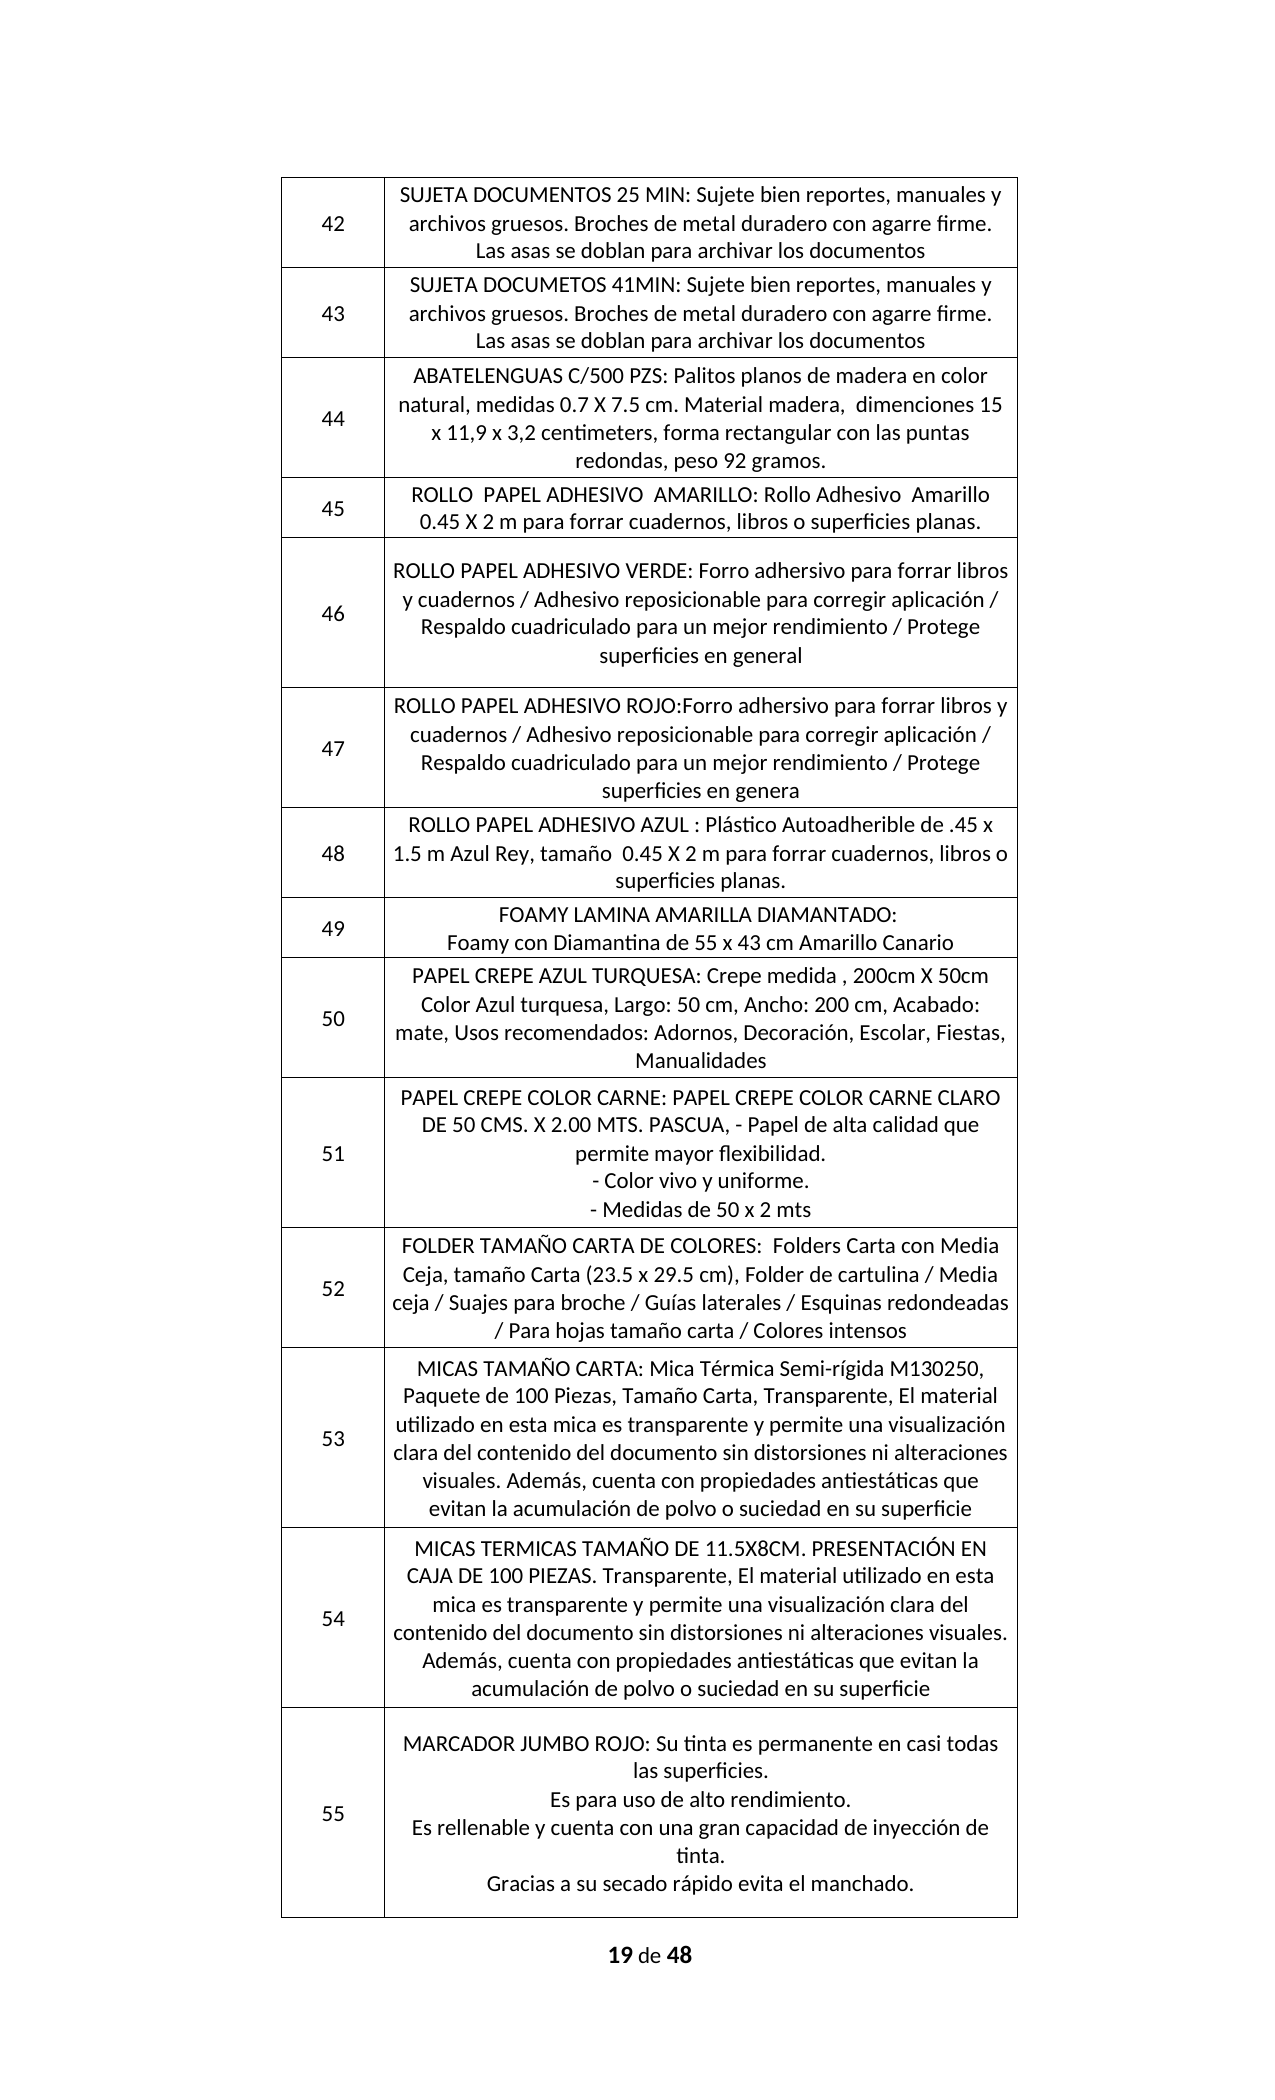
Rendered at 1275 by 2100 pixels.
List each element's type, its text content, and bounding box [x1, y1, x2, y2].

table_cell FOAMY LAMINA AMARILLA DIAMANTADO: Foamy con Diamantina de 55 x 43 cm Amarillo Canario [385, 898, 1017, 957]
table_cell 45 [282, 478, 384, 537]
table_cell 49 [282, 898, 384, 957]
table_cell 55 [282, 1708, 384, 1917]
table_cell 52 [282, 1228, 384, 1347]
table_cell FOLDER TAMAÑO CARTA DE COLORES: Folders Carta con Media Ceja, tamaño Carta (23.5 x 29.5 cm), Folder de cartulina / Media ceja / Suajes para broche / Guías laterales / Esquinas redondeadas / Para hojas tamaño carta / Colores intensos [385, 1228, 1017, 1347]
table_cell SUJETA DOCUMETOS 41MIN: Sujete bien reportes, manuales y archivos gruesos. Broches de metal duradero con agarre firme. Las asas se doblan para archivar los documentos [385, 268, 1017, 357]
table_cell 48 [282, 808, 384, 897]
table_cell 47 [282, 688, 384, 807]
table_cell PAPEL CREPE AZUL TURQUESA: Crepe medida , 200cm X 50cm Color Azul turquesa, Largo: 50 cm, Ancho: 200 cm, Acabado: mate, Usos recomendados: Adornos, Decoración, Escolar, Fiestas, Manualidades [385, 958, 1017, 1077]
table_cell ROLLO PAPEL ADHESIVO AZUL : Plástico Autoadherible de .45 x 1.5 m Azul Rey, tamaño 0.45 X 2 m para forrar cuadernos, libros o superficies planas. [385, 808, 1017, 897]
table_cell MICAS TAMAÑO CARTA: Mica Térmica Semi-rígida M130250, Paquete de 100 Piezas, Tamaño Carta, Transparente, El material utilizado en esta mica es transparente y permite una visualización clara del contenido del documento sin distorsiones ni alteraciones visuales. Además, cuenta con propiedades antiestáticas que evitan la acumulación de polvo o suciedad en su superficie [385, 1348, 1017, 1527]
table_cell ROLLO PAPEL ADHESIVO ROJO:Forro adhersivo para forrar libros y cuadernos / Adhesivo reposicionable para corregir aplicación / Respaldo cuadriculado para un mejor rendimiento / Protege superficies en genera [385, 688, 1017, 807]
table_cell 51 [282, 1078, 384, 1227]
table_cell 54 [282, 1528, 384, 1707]
table_cell 43 [282, 268, 384, 357]
table_cell MICAS TERMICAS TAMAÑO DE 11.5X8CM. PRESENTACIÓN EN CAJA DE 100 PIEZAS. Transparente, El material utilizado en esta mica es transparente y permite una visualización clara del contenido del documento sin distorsiones ni alteraciones visuales. Además, cuenta con propiedades antiestáticas que evitan la acumulación de polvo o suciedad en su superficie [385, 1528, 1017, 1707]
table_cell PAPEL CREPE COLOR CARNE: PAPEL CREPE COLOR CARNE CLARO DE 50 CMS. X 2.00 MTS. PASCUA, - Papel de alta calidad que permite mayor flexibilidad. - Color vivo y uniforme. - Medidas de 50 x 2 mts [385, 1078, 1017, 1227]
table_cell MARCADOR JUMBO ROJO: Su tinta es permanente en casi todas las superficies. Es para uso de alto rendimiento. Es rellenable y cuenta con una gran capacidad de inyección de tinta. Gracias a su secado rápido evita el manchado. [385, 1708, 1017, 1917]
table_cell ROLLO PAPEL ADHESIVO VERDE: Forro adhersivo para forrar libros y cuadernos / Adhesivo reposicionable para corregir aplicación / Respaldo cuadriculado para un mejor rendimiento / Protege superficies en general [385, 538, 1017, 687]
table_cell ABATELENGUAS C/500 PZS: Palitos planos de madera en color natural, medidas 0.7 X 7.5 cm. Material madera, dimenciones 15 x 11,9 x 3,2 centimeters, forma rectangular con las puntas redondas, peso 92 gramos. [385, 358, 1017, 477]
table_cell 46 [282, 538, 384, 687]
table_cell SUJETA DOCUMENTOS 25 MIN: Sujete bien reportes, manuales y archivos gruesos. Broches de metal duradero con agarre firme. Las asas se doblan para archivar los documentos [385, 178, 1017, 267]
table_cell ROLLO PAPEL ADHESIVO AMARILLO: Rollo Adhesivo Amarillo 0.45 X 2 m para forrar cuadernos, libros o superficies planas. [385, 478, 1017, 537]
table_cell 53 [282, 1348, 384, 1527]
table_cell 50 [282, 958, 384, 1077]
table_cell 44 [282, 358, 384, 477]
table_cell 42 [282, 178, 384, 267]
